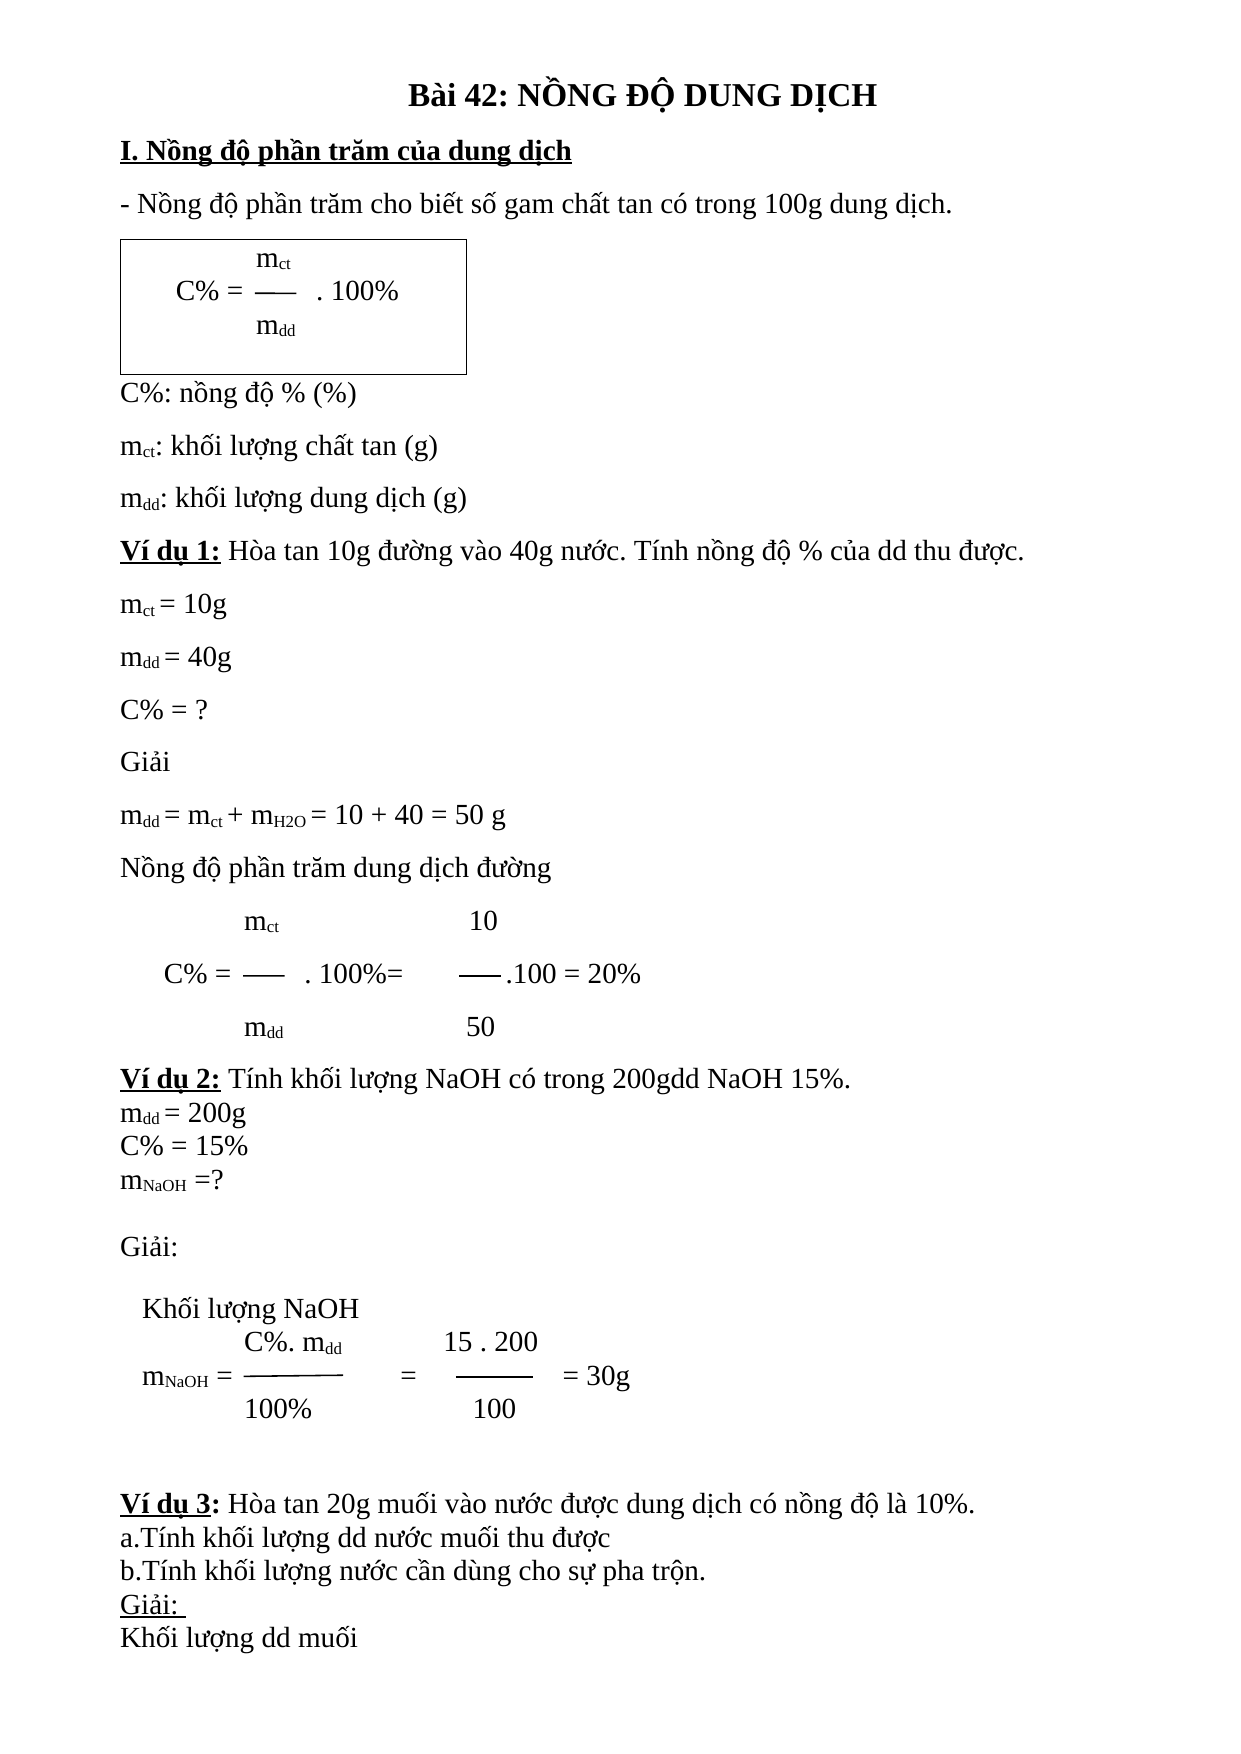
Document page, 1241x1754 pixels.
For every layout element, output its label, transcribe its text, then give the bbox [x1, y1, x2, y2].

text mct 10 [120, 903, 1165, 937]
text Giải [120, 744, 1165, 778]
text C%. mdd 15 . 200 [120, 1324, 1165, 1358]
text Khối lượng NaOH [120, 1291, 1165, 1324]
text mNaOH =? [120, 1162, 1165, 1196]
text Giải: [120, 1229, 1165, 1263]
text mdd = 40g [120, 639, 1165, 672]
text b.Tính khối lượng nước cần dùng cho sự pha trộn. [120, 1553, 1165, 1587]
text mdd = mct + mH2O = 10 + 40 = 50 g [120, 797, 1165, 831]
text Ví dụ 3: Hòa tan 20g muối vào nước được dung dịch có nồng độ là 10%. [120, 1486, 1165, 1520]
text Ví dụ 2: Tính khối lượng NaOH có trong 200gdd NaOH 15%. [120, 1061, 1165, 1095]
text C% = 15% [120, 1128, 1165, 1162]
text 100% 100 [120, 1391, 1165, 1425]
text C% = ? [120, 692, 1165, 725]
text Khối lượng dd muối [120, 1621, 1165, 1654]
text mdd: khối lượng dung dịch (g) [120, 481, 1165, 514]
text C% = . 100%= .100 = 20% [120, 956, 1165, 989]
text I. Nồng độ phần trăm của dung dịch [120, 133, 1165, 167]
text mdd = 200g [120, 1095, 1165, 1128]
text Ví dụ 1: Hòa tan 10g đường vào 40g nước. Tính nồng độ % của dd thu được. [120, 533, 1165, 567]
text mdd 50 [120, 1009, 1165, 1042]
text C%: nồng độ % (%) [120, 375, 1165, 408]
text mct = 10g [120, 586, 1165, 620]
text Giải: [120, 1587, 1165, 1621]
text a.Tính khối lượng dd nước muối thu được [120, 1520, 1165, 1553]
text mct: khối lượng chất tan (g) [120, 428, 1165, 461]
text - Nồng độ phần trăm cho biết số gam chất tan có trong 100g dung dịch. [120, 186, 1165, 219]
table_header mct C% = . 100% mdd [121, 240, 466, 374]
text mNaOH = = = 30g [120, 1358, 1165, 1391]
text Nồng độ phần trăm dung dịch đường [120, 850, 1165, 884]
text Bài 42: NỒNG ĐỘ DUNG DỊCH [120, 75, 1165, 113]
